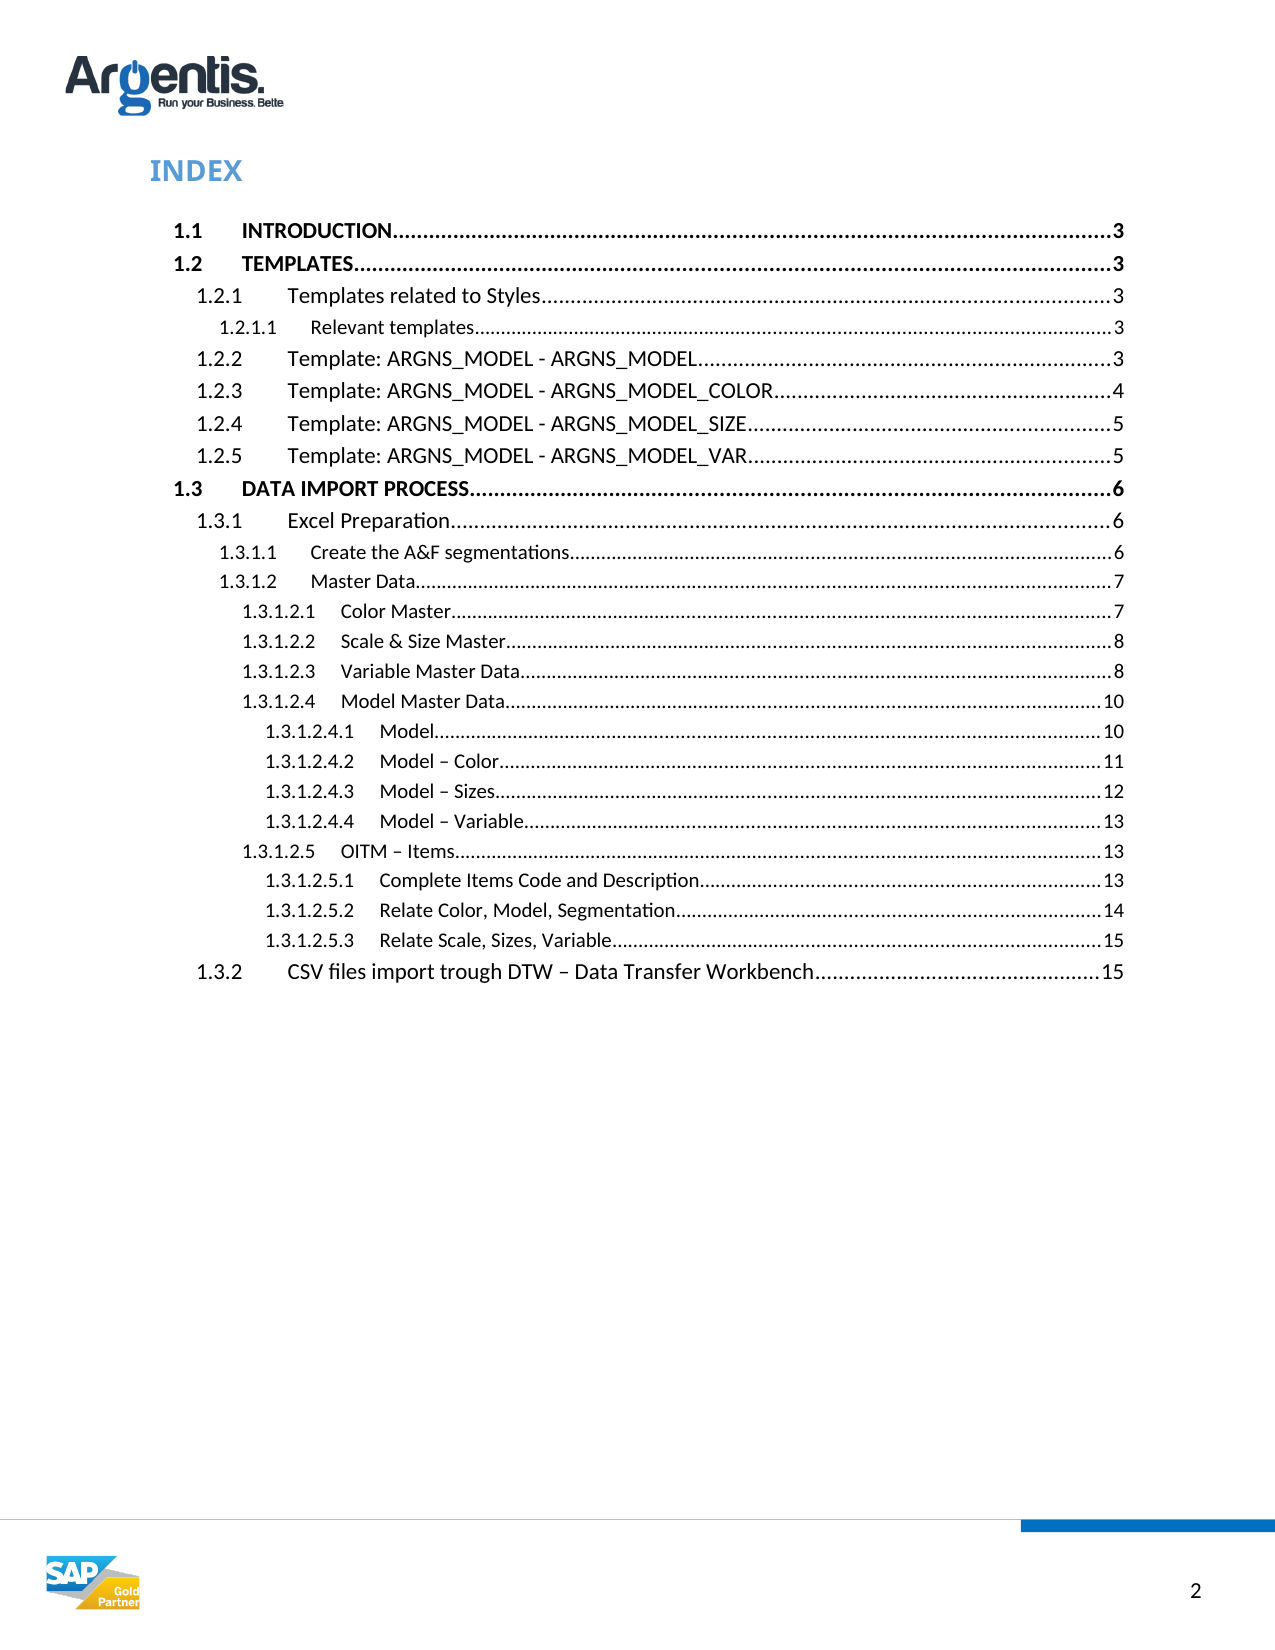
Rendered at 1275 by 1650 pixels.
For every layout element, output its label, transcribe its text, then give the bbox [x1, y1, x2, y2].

text 1.2.1 Templates related to Styles 3 [196, 281, 1125, 309]
text 1.2.4 Template: ARGNS_MODEL - ARGNS_MODEL_SIZE 5 [196, 409, 1125, 437]
text 1.3.1.2.4.2 Model – Color 11 [264, 748, 1125, 773]
text 1.3.1.2.1 Color Master 7 [242, 599, 1125, 624]
text 1.3.1.2.5.3 Relate Scale, Sizes, Variable 15 [264, 927, 1125, 953]
text 1.3.1 Excel Preparation 6 [196, 506, 1125, 534]
text INDEX [150, 150, 1125, 190]
text 1.3.1.2.4 Model Master Data 10 [242, 688, 1125, 714]
text 1.3.2 CSV files import trough DTW – Data Transfer Workbench 15 [196, 957, 1125, 985]
text 1.1 INTRODUCTION 3 [173, 216, 1125, 244]
text 1.3.1.2.5.1 Complete Items Code and Description 13 [264, 868, 1125, 893]
text 1.3 DATA IMPORT PROCESS 6 [173, 474, 1125, 502]
text 1.3.1.2.2 Scale & Size Master 8 [242, 628, 1125, 654]
text 1.3.1.2.4.3 Model – Sizes 12 [264, 778, 1125, 803]
text 1.3.1.1 Create the A&F segmentations 6 [219, 539, 1125, 564]
text 1.2 TEMPLATES 3 [173, 249, 1125, 277]
text 1.3.1.2.5 OITM – Items 13 [242, 838, 1125, 863]
text 1.2.5 Template: ARGNS_MODEL - ARGNS_MODEL_VAR 5 [196, 441, 1125, 469]
text 1.3.1.2.5.2 Relate Color, Model, Segmentation 14 [264, 898, 1125, 923]
text 1.2.3 Template: ARGNS_MODEL - ARGNS_MODEL_COLOR 4 [196, 376, 1125, 404]
text 1.2.2 Template: ARGNS_MODEL - ARGNS_MODEL 3 [196, 344, 1125, 372]
text 1.3.1.2.4.1 Model 10 [264, 718, 1125, 744]
text 1.3.1.2.4.4 Model – Variable 13 [264, 808, 1125, 833]
picture [45, 1555, 140, 1609]
picture [64, 56, 284, 116]
text 1.2.1.1 Relevant templates 3 [219, 314, 1125, 339]
text 1.3.1.2.3 Variable Master Data 8 [242, 658, 1125, 684]
text 1.3.1.2 Master Data 7 [219, 569, 1125, 594]
